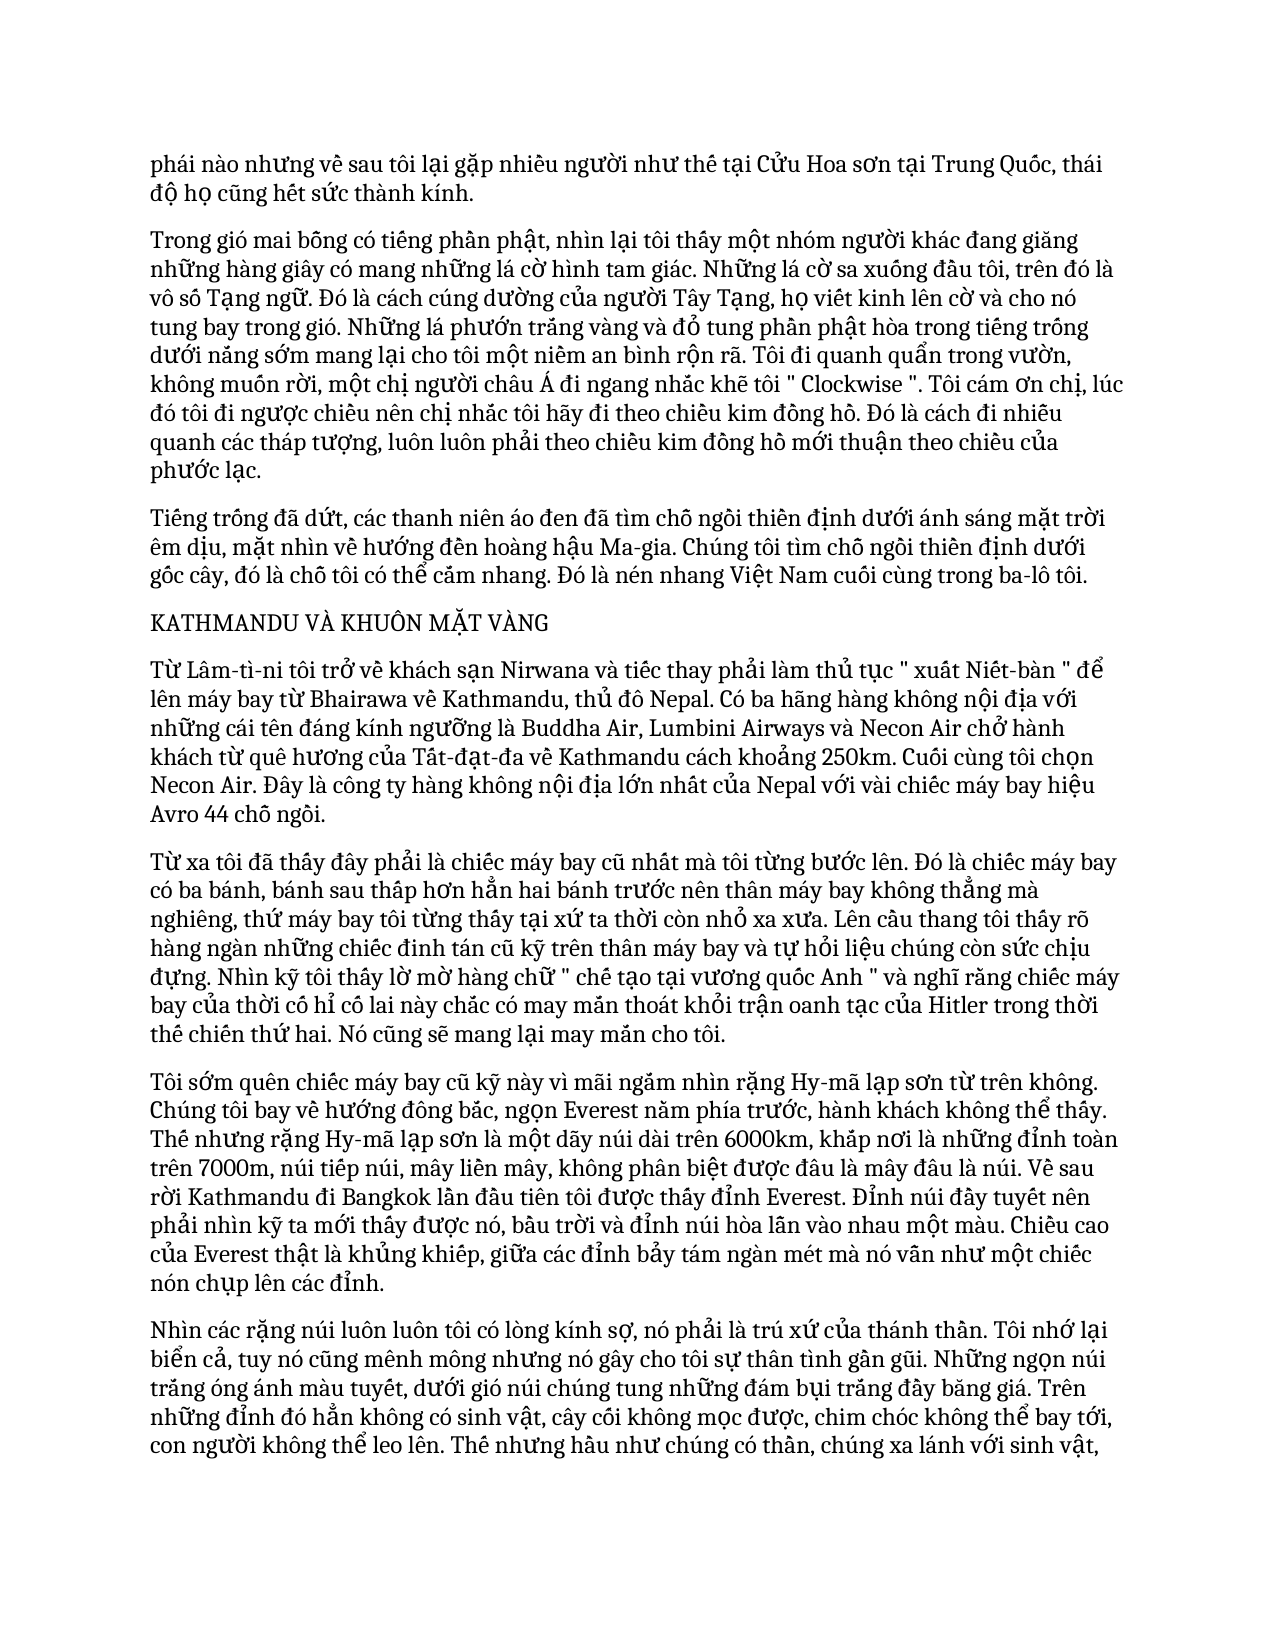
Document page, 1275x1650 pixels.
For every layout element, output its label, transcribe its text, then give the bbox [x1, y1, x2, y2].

text KATHMANDU VÀ KHUÔN MẶT VÀNG [150, 609, 1125, 637]
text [150, 1316, 1125, 1460]
text Từ Lâm-tì-ni tôi trở về khách sạn Nirwana và tiếc thay phải làm thủ tục " xuất Niết-bàn " để lên máy bay từ Bhairawa về Kathmandu, thủ đô Nepal. Có ba hãng hàng không nội địa với những cái tên đáng kính ngưỡng là Buddha Air, Lumbini Airways và Necon Air chở hành khách từ quê hương của Tất-đạt-đa về Kathmandu cách khoảng 250km. Cuối cùng tôi chọn Necon Air. Đây là công ty hàng không nội địa lớn nhất của Nepal với vài chiếc máy bay hiệu Avro 44 chỗ ngồi. [150, 656, 1125, 829]
text Từ xa tôi đã thấy đây phải là chiếc máy bay cũ nhất mà tôi từng bước lên. Đó là chiếc máy bay có ba bánh, bánh sau thấp hơn hẳn hai bánh trước nên thân máy bay không thẳng mà nghiêng, thứ máy bay tôi từng thấy tại xứ ta thời còn nhỏ xa xưa. Lên cầu thang tôi thấy rõ hàng ngàn những chiếc đinh tán cũ kỹ trên thân máy bay và tự hỏi liệu chúng còn sức chịu đựng. Nhìn kỹ tôi thấy lờ mờ hàng chữ " chế tạo tại vương quốc Anh " và nghĩ rằng chiếc máy bay của thời cố hỉ cố lai này chắc có may mắn thoát khỏi trận oanh tạc của Hitler trong thời thế chiến thứ hai. Nó cũng sẽ mang lại may mắn cho tôi. [150, 847, 1125, 1049]
text Tiếng trống đã dứt, các thanh niên áo đen đã tìm chỗ ngồi thiền định dưới ánh sáng mặt trời êm dịu, mặt nhìn về hướng đền hoàng hậu Ma-gia. Chúng tôi tìm chỗ ngồi thiền định dưới gốc cây, đó là chỗ tôi có thể cắm nhang. Đó là nén nhang Việt Nam cuối cùng trong ba-lô tôi. [150, 504, 1125, 590]
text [150, 150, 1125, 207]
text Tôi sớm quên chiếc máy bay cũ kỹ này vì mãi ngắm nhìn rặng Hy-mã lạp sơn từ trên không. Chúng tôi bay về hướng đông bắc, ngọn Everest nằm phía trước, hành khách không thể thấy. Thế nhưng rặng Hy-mã lạp sơn là một dãy núi dài trên 6000km, khắp nơi là những đỉnh toàn trên 7000m, núi tiếp núi, mây liền mây, không phân biệt được đâu là mây đâu là núi. Về sau rời Kathmandu đi Bangkok lần đầu tiên tôi được thấy đỉnh Everest. Đỉnh núi đầy tuyết nên phải nhìn kỹ ta mới thấy được nó, bầu trời và đỉnh núi hòa lẫn vào nhau một màu. Chiều cao của Everest thật là khủng khiếp, giữa các đỉnh bảy tám ngàn mét mà nó vẫn như một chiếc nón chụp lên các đỉnh. [150, 1067, 1125, 1297]
text Trong gió mai bỗng có tiếng phần phật, nhìn lại tôi thấy một nhóm người khác đang giăng những hàng giây có mang những lá cờ hình tam giác. Những lá cờ sa xuống đầu tôi, trên đó là vô số Tạng ngữ. Đó là cách cúng dường của người Tây Tạng, họ viết kinh lên cờ và cho nó tung bay trong gió. Những lá phướn trắng vàng và đỏ tung phần phật hòa trong tiếng trống dưới nắng sớm mang lại cho tôi một niềm an bình rộn rã. Tôi đi quanh quẩn trong vườn, không muốn rời, một chị người châu Á đi ngang nhắc khẽ tôi " Clockwise ". Tôi cám ơn chị, lúc đó tôi đi ngược chiều nên chị nhắc tôi hãy đi theo chiều kim đồng hồ. Đó là cách đi nhiễu quanh các tháp tượng, luôn luôn phải theo chiều kim đồng hồ mới thuận theo chiều của phước lạc. [150, 226, 1125, 485]
